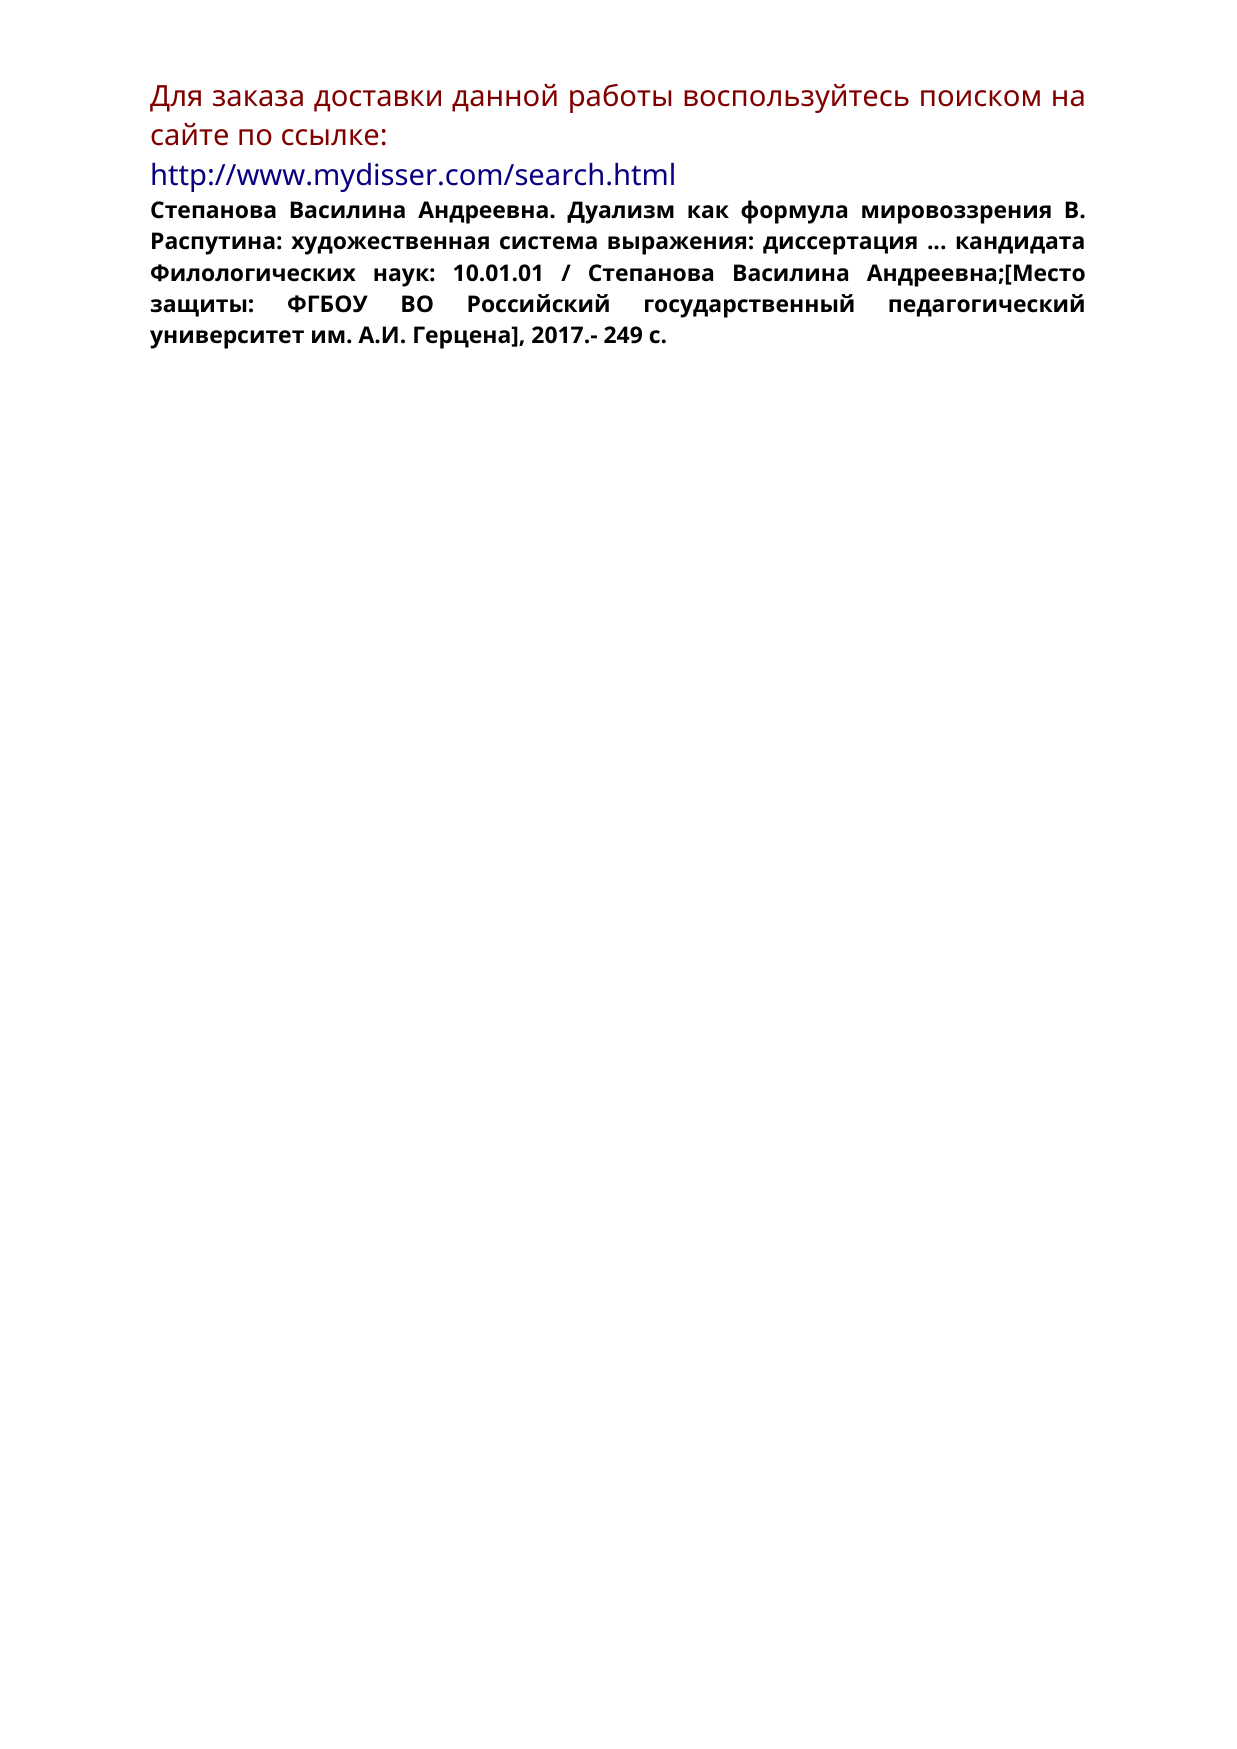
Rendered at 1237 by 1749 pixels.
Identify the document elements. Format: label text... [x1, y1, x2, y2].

text Степанова Василина Андреевна. Дуализм как формула мировоззрения В. Распутина: художественная система выражения: диссертация ... кандидата Филологических наук: 10.01.01 / Степанова Василина Андреевна;[Место защиты: ФГБОУ ВО Российский государственный педагогический университет им. А.И. Герцена], 2017.- 249 с. [150, 194, 1086, 350]
